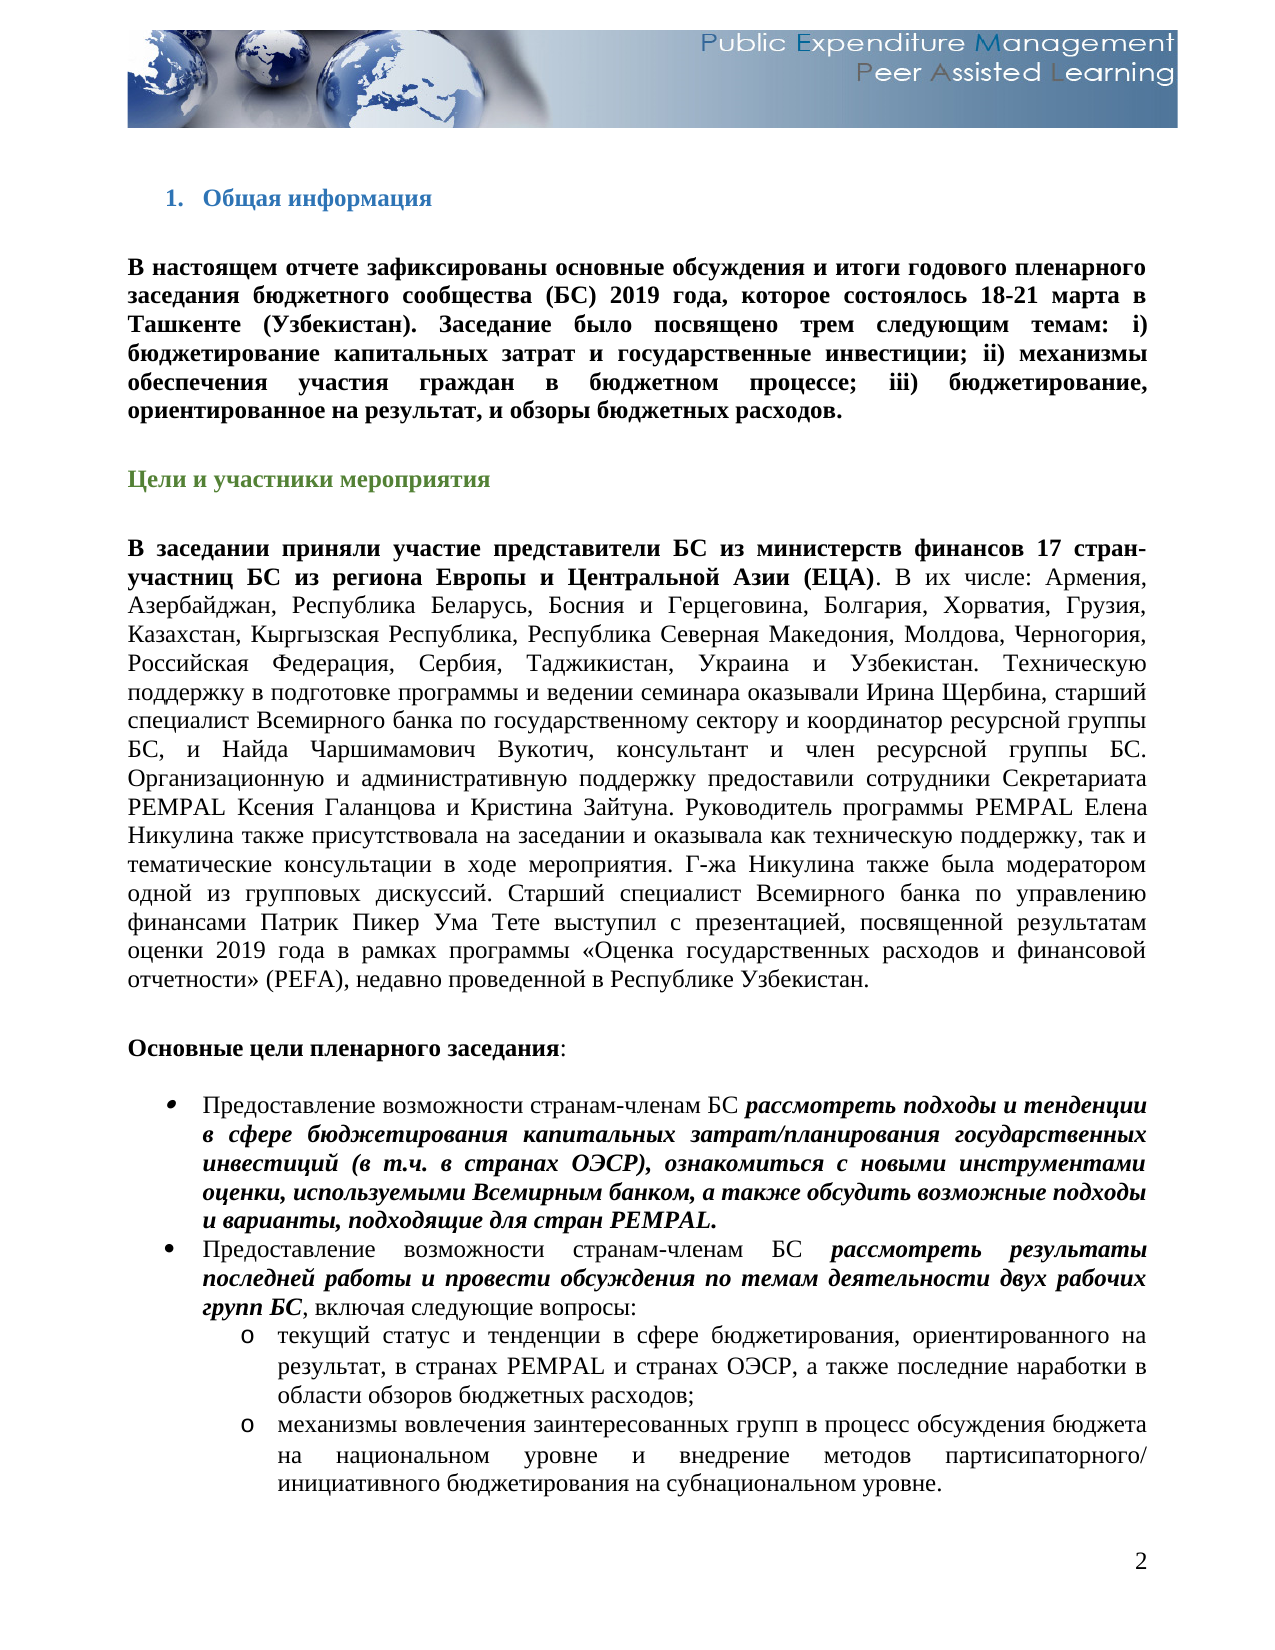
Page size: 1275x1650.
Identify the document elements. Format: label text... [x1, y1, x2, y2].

list текущий статус и тенденции в сфере бюджетирования, ориентированного на результат, в странах PEMPAL и странах ОЭСР, а также последние наработки в области обзоров бюджетных расходов; [240, 1321, 1147, 1409]
list Предоставление возможности странам-членам БС рассмотреть подходы и тенденции в сфере бюджетирования капитальных затрат/планирования государственных инвестиций (в т.ч. в странах ОЭСР), ознакомиться с новыми инструментами оценки, используемыми Всемирным банком, а также обсудить возможные подходы и варианты, подходящие для стран PEMPAL. [165, 1091, 1147, 1234]
text В настоящем отчете зафиксированы основные обсуждения и итоги годового пленарного заседания бюджетного сообщества (БС) 2019 года, которое состоялось 18-21 марта в Ташкенте (Узбекистан). Заседание было посвящено трем следующим темам: i) бюджетирование капитальных затрат и государственные инвестиции; ii) механизмы обеспечения участия граждан в бюджетном процессе; iii) бюджетирование, ориентированное на результат, и обзоры бюджетных расходов. [127, 252, 1147, 424]
subtitle Общая информация [165, 183, 1147, 212]
text В заседании приняли участие представители БС из министерств финансов 17 стран-участниц БС из региона Европы и Центральной Азии (ЕЦА). В их числе: Армения, Азербайджан, Республика Беларусь, Босния и Герцеговина, Болгария, Хорватия, Грузия, Казахстан, Кыргызская Республика, Республика Северная Македония, Молдова, Черногория, Российская Федерация, Сербия, Таджикистан, Украина и Узбекистан. Техническую поддержку в подготовке программы и ведении семинара оказывали Ирина Щербина, старший специалист Всемирного банка по государственному сектору и координатор ресурсной группы БС, и Найда Чаршимамович Вукотич, консультант и член ресурсной группы БС. Организационную и административную поддержку предоставили сотрудники Секретариата PEMPAL Ксения Галанцова и Кристина Зайтуна. Руководитель программы PEMPAL Елена Никулина также присутствовала на заседании и оказывала как техническую поддержку, так и тематические консультации в ходе мероприятия. Г-жа Никулина также была модератором одной из групповых дискуссий. Старший специалист Всемирного банка по управлению финансами Патрик Пикер Ума Тете выступил с презентацией, посвященной результатам оценки 2019 года в рамках программы «Оценка государственных расходов и финансовой отчетности» (PEFA), недавно проведенной в Республике Узбекистан. [127, 533, 1147, 993]
subtitle Цели и участники мероприятия [127, 464, 1147, 493]
text Основные цели пленарного заседания: [127, 1033, 1147, 1062]
list Предоставление возможности странам-членам БС рассмотреть результаты последней работы и провести обсуждения по темам деятельности двух рабочих групп БС, включая следующие вопросы: [165, 1234, 1147, 1321]
picture [127, 30, 1178, 128]
list механизмы вовлечения заинтересованных групп в процесс обсуждения бюджета на национальном уровне и внедрение методов партисипаторного/ инициативного бюджетирования на субнациональном уровне. [240, 1409, 1147, 1497]
